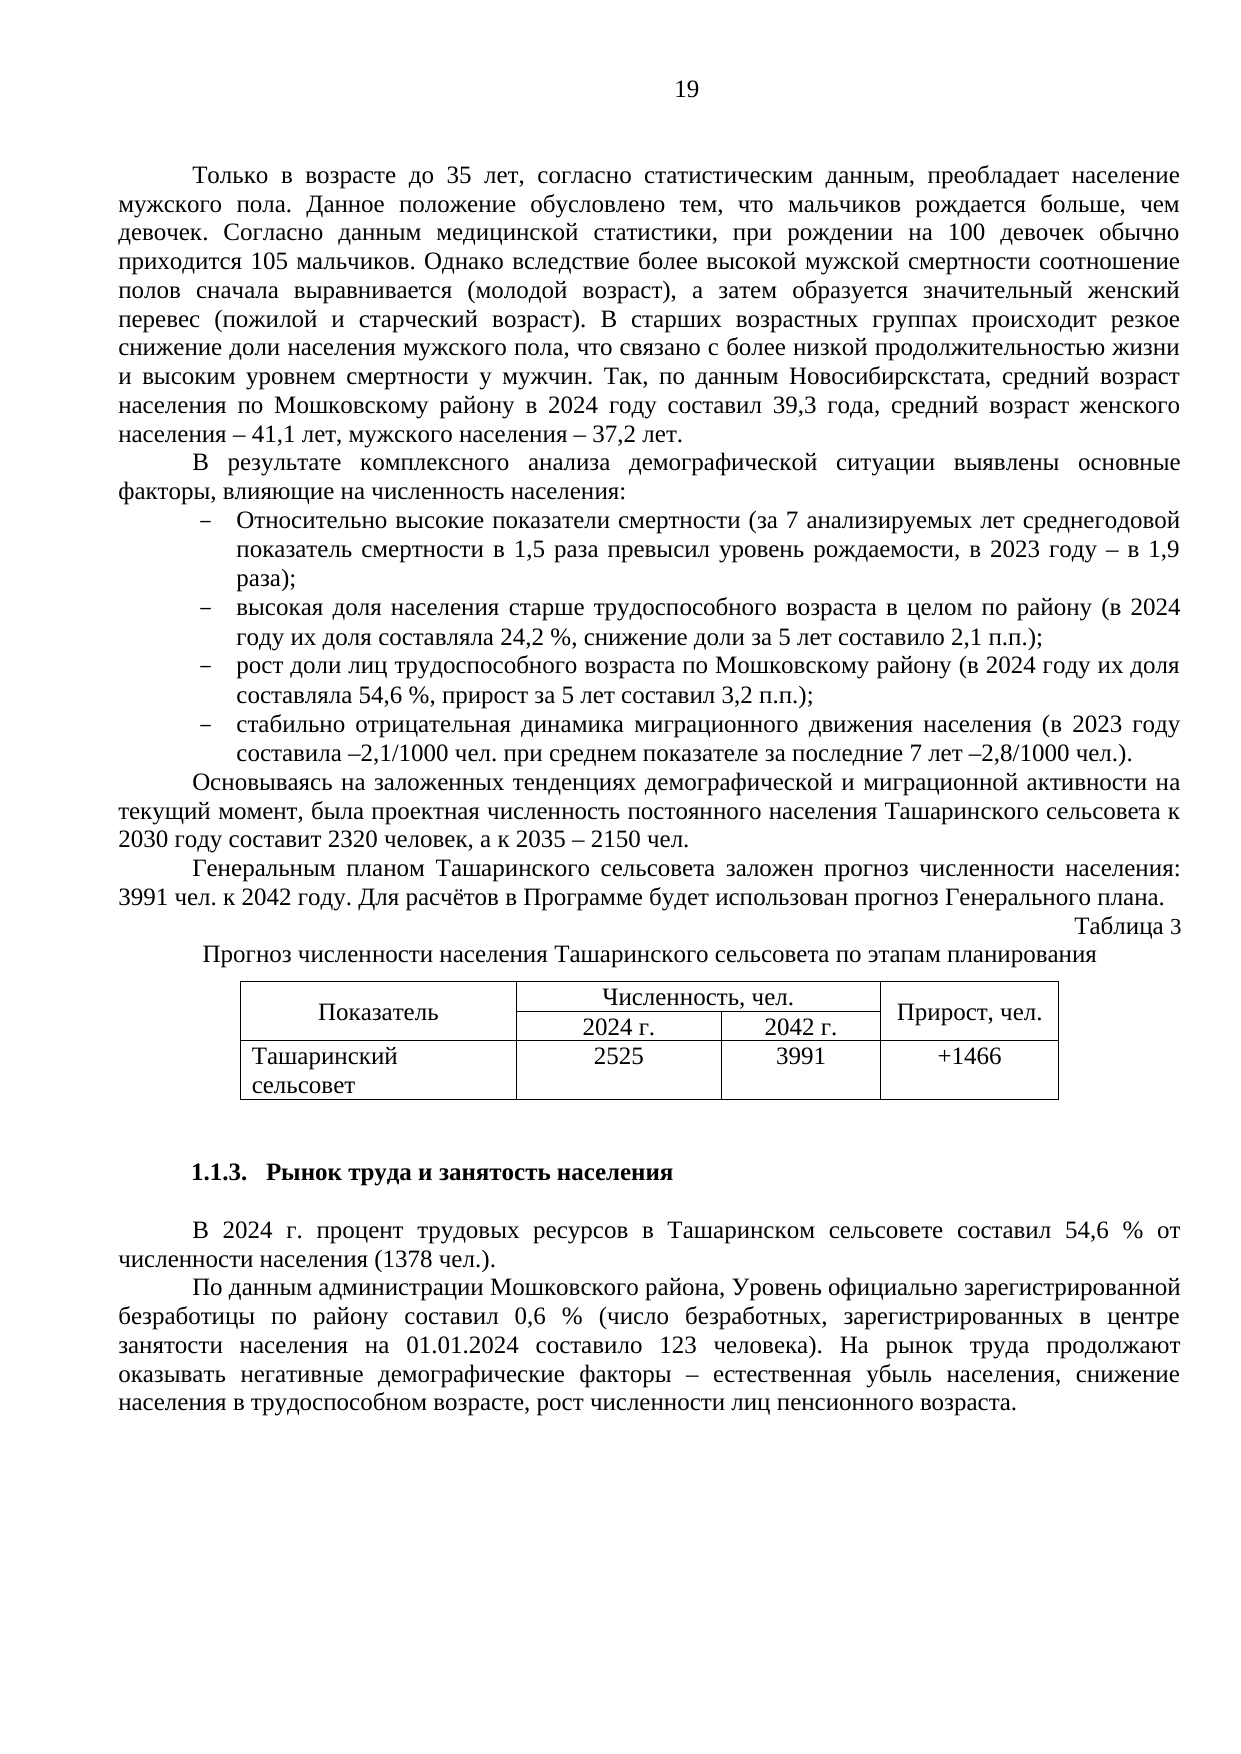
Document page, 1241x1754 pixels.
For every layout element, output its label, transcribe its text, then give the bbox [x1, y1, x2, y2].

text Таблица 3 [118, 911, 1181, 939]
table_cell +1466 [881, 1041, 1058, 1099]
table_header Показатель [241, 982, 516, 1040]
table_cell 2525 [517, 1041, 721, 1099]
text В результате комплексного анализа демографической ситуации выявлены основные факторы, влияющие на численность населения: [118, 447, 1181, 505]
table_cell Ташаринский сельсовет [241, 1041, 516, 1099]
list рост доли лиц трудоспособного возраста по Мошковскому району (в 2024 году их доля составляла 54,6 %, прирост за 5 лет составил 3,2 п.п.); [199, 650, 1181, 709]
table_cell 3991 [722, 1041, 880, 1099]
list высокая доля населения старше трудоспособного возраста в целом по району (в 2024 году их доля составляла 24,2 %, снижение доли за 5 лет составило 2,1 п.п.); [199, 592, 1181, 650]
text В 2024 г. процент трудовых ресурсов в Ташаринском сельсовете составил 54,6 % от численности населения (1378 чел.). [118, 1215, 1181, 1272]
text Рынок труда и занятость населения [191, 1157, 1181, 1186]
table_header Численность, чел. [517, 982, 880, 1011]
list стабильно отрицательная динамика миграционного движения населения (в 2023 году составила –2,1/1000 чел. при среднем показателе за последние 7 лет –2,8/1000 чел.). [199, 709, 1181, 767]
text Основываясь на заложенных тенденциях демографической и миграционной активности на текущий момент, была проектная численность постоянного населения Ташаринского сельсовета к 2030 году составит 2320 человек, а к 2035 – 2150 чел. [118, 767, 1181, 853]
list Относительно высокие показатели смертности (за 7 анализируемых лет среднегодовой показатель смертности в 1,5 раза превысил уровень рождаемости, в 2023 году – в 1,9 раза); [199, 505, 1181, 592]
text Генеральным планом Ташаринского сельсовета заложен прогноз численности населения: 3991 чел. к 2042 году. Для расчётов в Программе будет использован прогноз Генерального плана. [118, 853, 1181, 911]
text По данным администрации Мошковского района, Уровень официально зарегистрированной безработицы по району составил 0,6 % (число безработных, зарегистрированных в центре занятости населения на 01.01.2024 составило 123 человека). На рынок труда продолжают оказывать негативные демографические факторы – естественная убыль населения, снижение населения в трудоспособном возрасте, рост численности лиц пенсионного возраста. [118, 1272, 1181, 1416]
table_header Прирост, чел. [881, 982, 1058, 1040]
table_cell 2042 г. [722, 1012, 880, 1040]
table_cell 2024 г. [517, 1012, 721, 1040]
text Только в возрасте до 35 лет, согласно статистическим данным, преобладает население мужского пола. Данное положение обусловлено тем, что мальчиков рождается больше, чем девочек. Согласно данным медицинской статистики, при рождении на 100 девочек обычно приходится 105 мальчиков. Однако вследствие более высокой мужской смертности соотношение полов сначала выравнивается (молодой возраст), а затем образуется значительный женский перевес (пожилой и старческий возраст). В старших возрастных группах происходит резкое снижение доли населения мужского пола, что связано с более низкой продолжительностью жизни и высоким уровнем смертности у мужчин. Так, по данным Новосибирскстата, средний возраст населения по Мошковскому району в 2024 году составил 39,3 года, средний возраст женского населения – 41,1 лет, мужского населения – 37,2 лет. [118, 160, 1181, 447]
text Прогноз численности населения Ташаринского сельсовета по этапам планирования [118, 939, 1181, 968]
